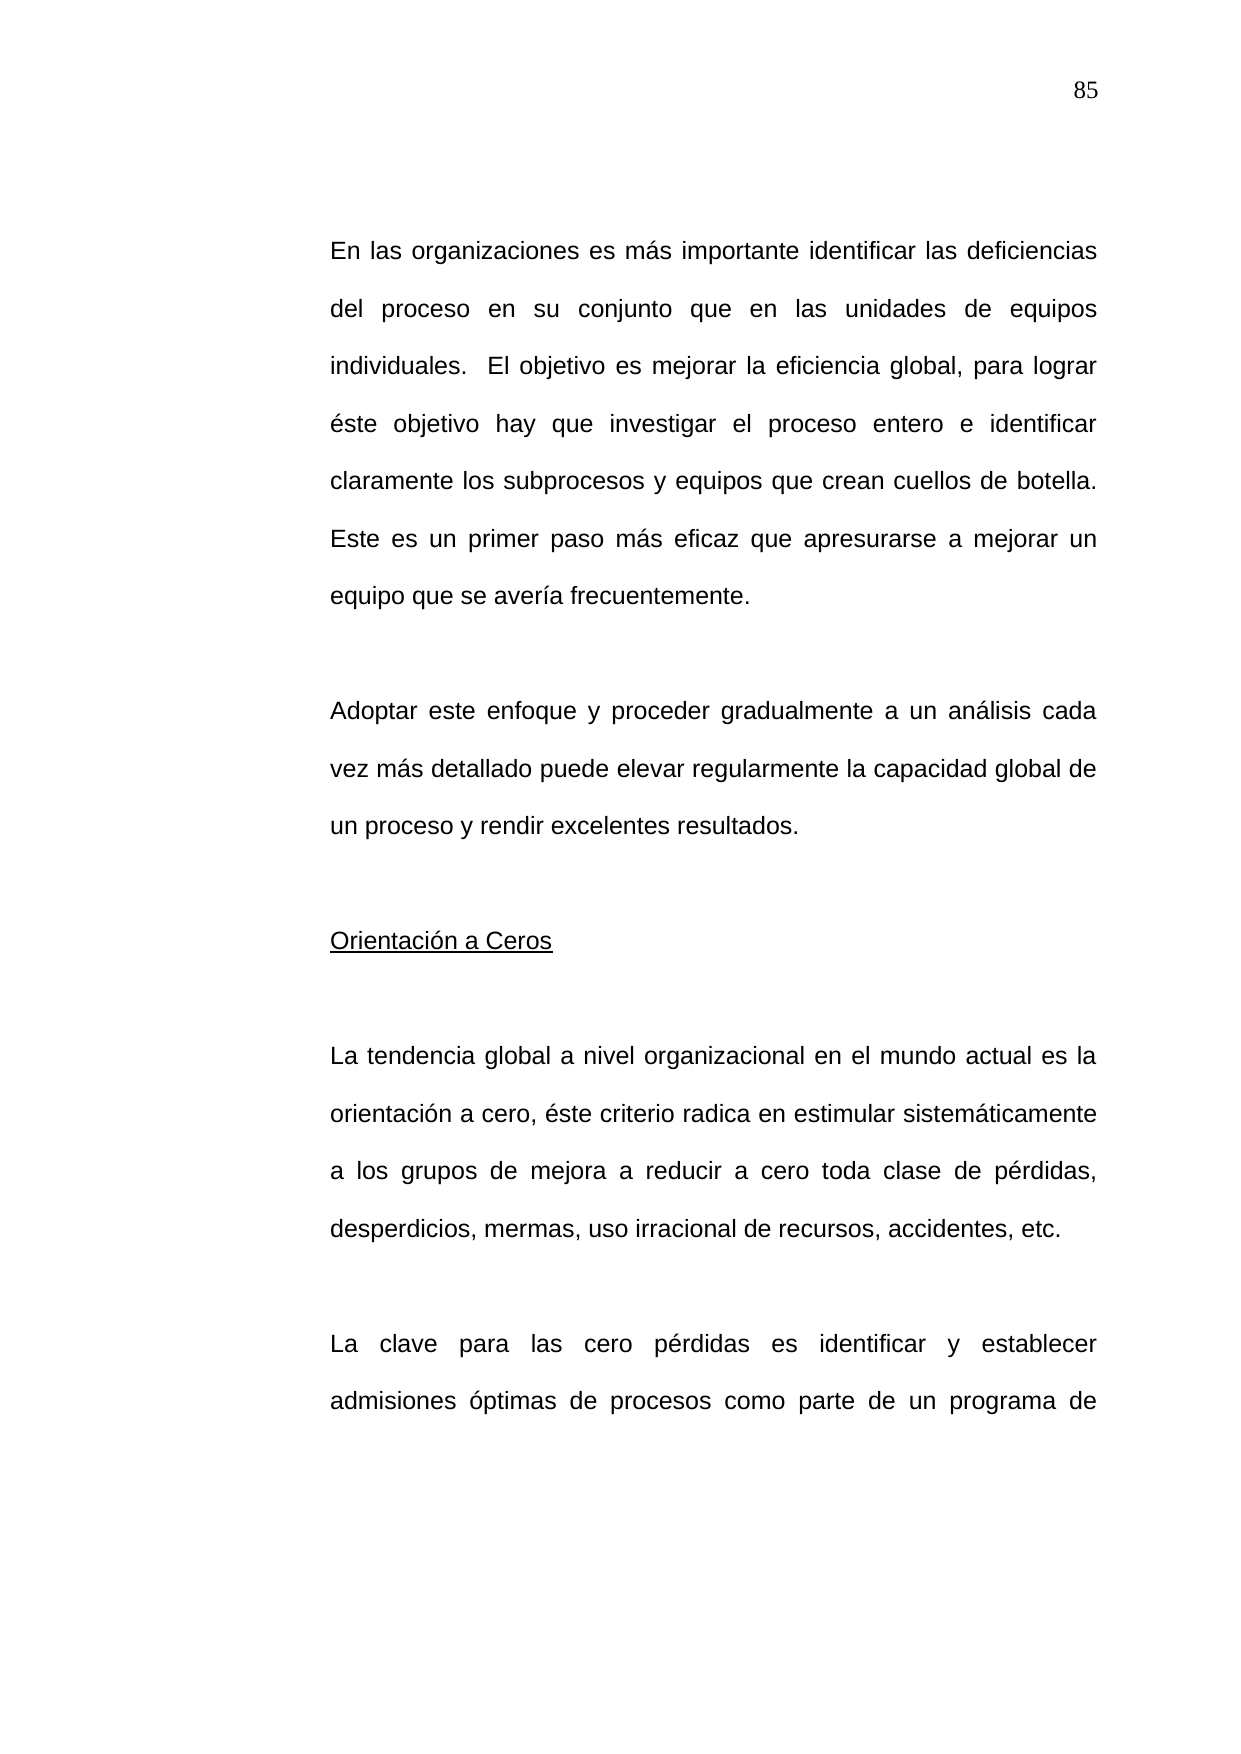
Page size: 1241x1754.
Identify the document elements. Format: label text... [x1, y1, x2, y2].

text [330, 1329, 1098, 1415]
text La tendencia global a nivel organizacional en el mundo actual es la orientación a cero, éste criterio radica en estimular sistemáticamente a los grupos de mejora a reducir a cero toda clase de pérdidas, desperdicios, mermas, uso irracional de recursos, accidentes, etc. [330, 1041, 1098, 1242]
text Adoptar este enfoque y proceder gradualmente a un análisis cada vez más detallado puede elevar regularmente la capacidad global de un proceso y rendir excelentes resultados. [330, 696, 1098, 840]
text En las organizaciones es más importante identificar las deficiencias del proceso en su conjunto que en las unidades de equipos individuales. El objetivo es mejorar la eficiencia global, para lograr éste objetivo hay que investigar el proceso entero e identificar claramente los subprocesos y equipos que crean cuellos de botella. Este es un primer paso más eficaz que apresurarse a mejorar un equipo que se avería frecuentemente. [330, 236, 1098, 610]
text Orientación a Ceros [330, 926, 1098, 955]
